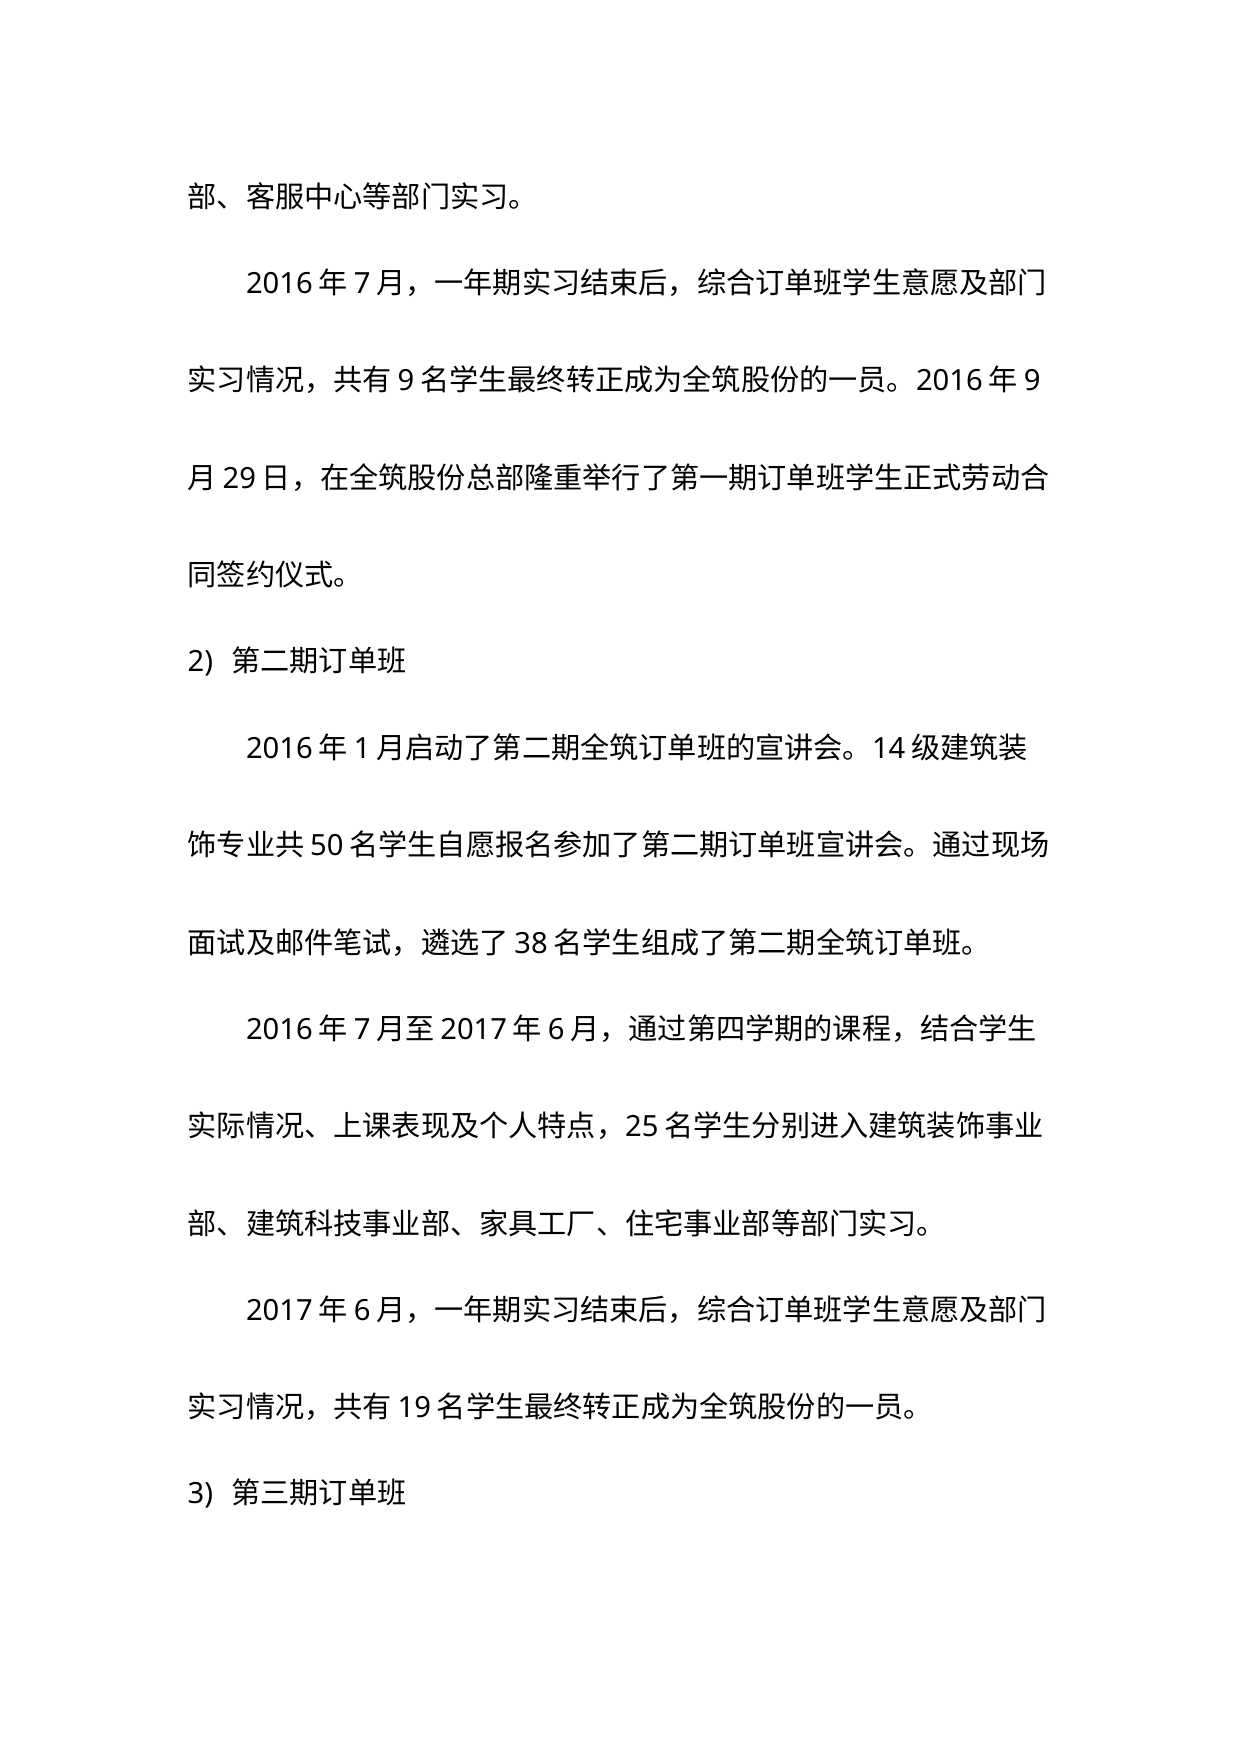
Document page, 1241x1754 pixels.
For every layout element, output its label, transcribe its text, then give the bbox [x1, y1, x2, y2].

list 第二期订单班 [187, 627, 1053, 692]
text 2016年7月，一年期实习结束后，综合订单班学生意愿及部门实习情况，共有9名学生最终转正成为全筑股份的一员。2016年9月29日，在全筑股份总部隆重举行了第一期订单班学生正式劳动合同签约仪式。 [187, 248, 1053, 606]
text 2016年7月至2017年6月，通过第四学期的课程，结合学生实际情况、上课表现及个人特点，25名学生分别进入建筑装饰事业部、建筑科技事业部、家具工厂、住宅事业部等部门实习。 [187, 994, 1053, 1254]
list 第三期订单班 [187, 1459, 1053, 1524]
text 2016年1月启动了第二期全筑订单班的宣讲会。14级建筑装饰专业共50名学生自愿报名参加了第二期订单班宣讲会。通过现场面试及邮件笔试，遴选了38名学生组成了第二期全筑订单班。 [187, 713, 1053, 973]
text 2017年6月，一年期实习结束后，综合订单班学生意愿及部门实习情况，共有19名学生最终转正成为全筑股份的一员。 [187, 1275, 1053, 1438]
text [187, 162, 1053, 227]
